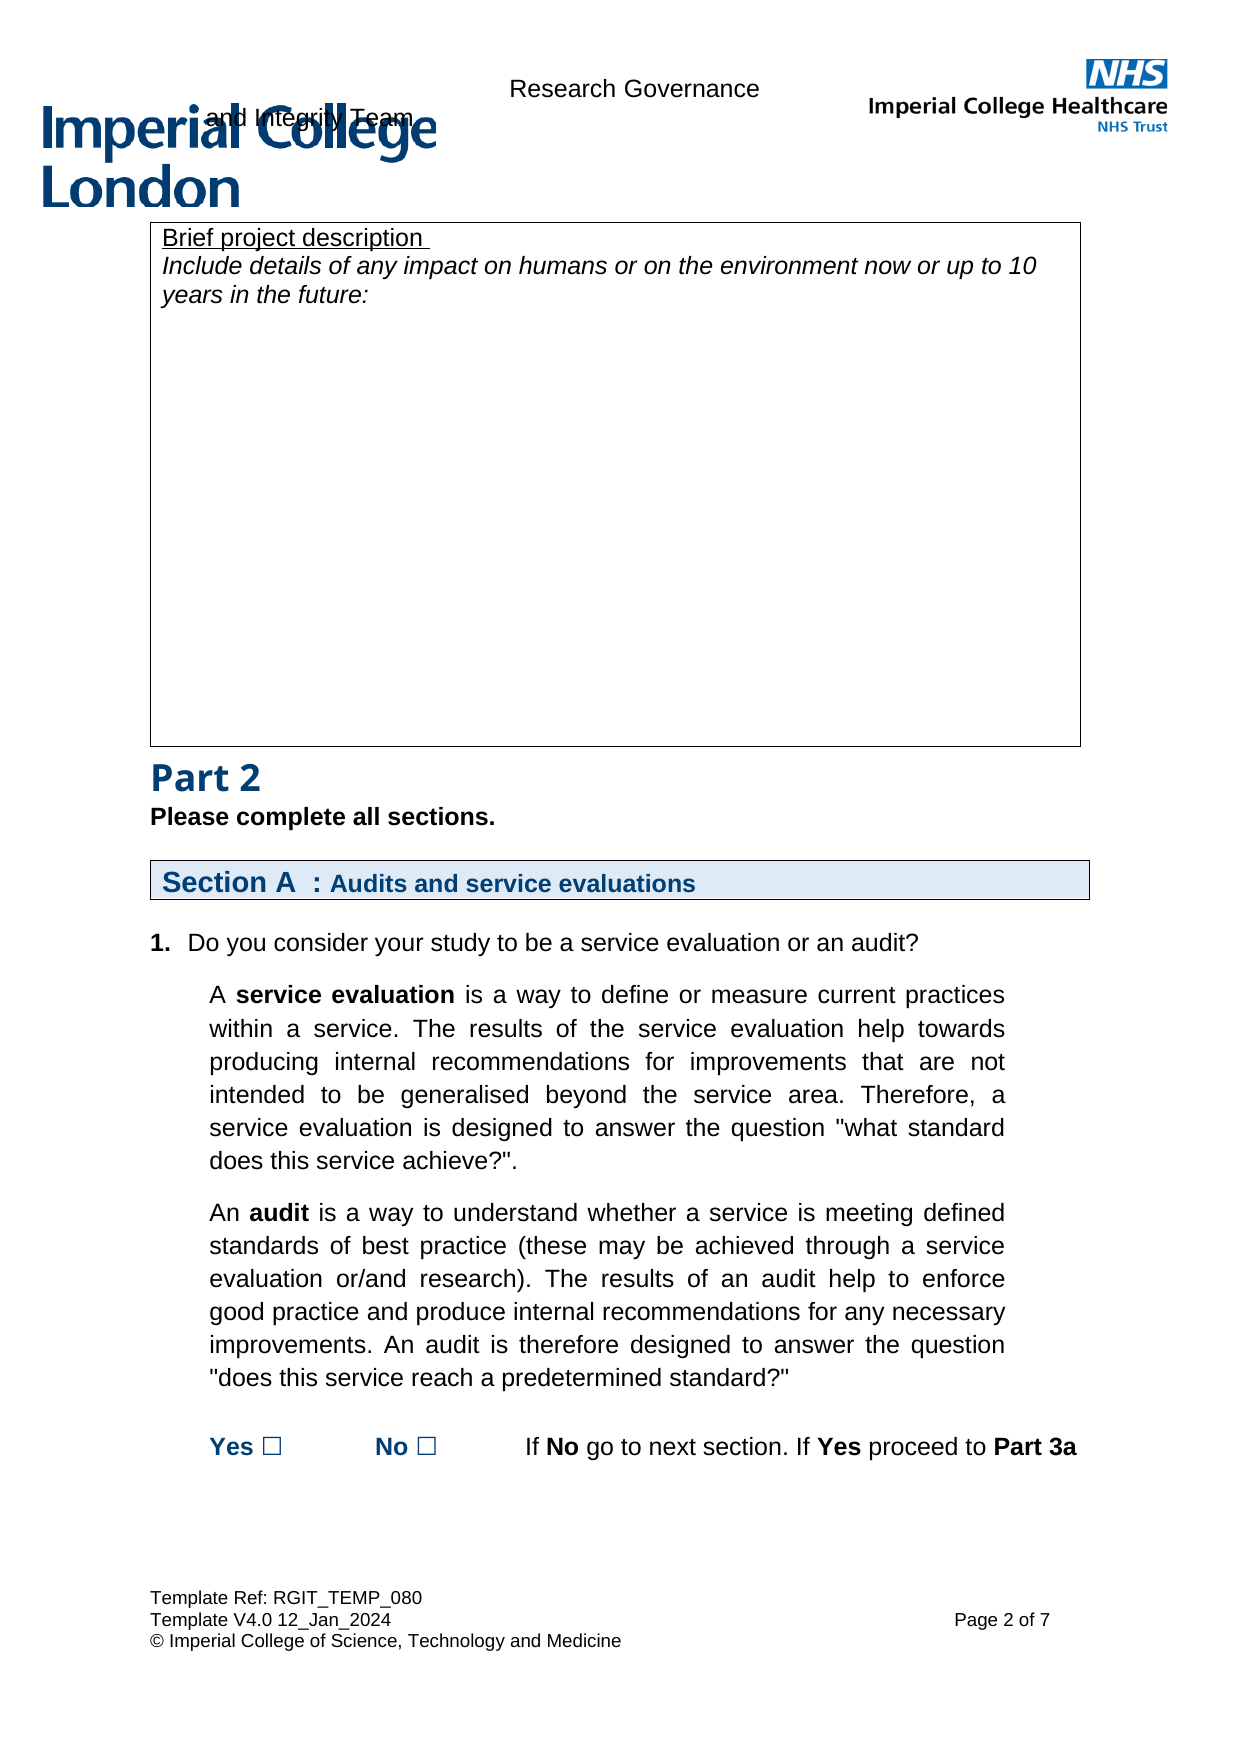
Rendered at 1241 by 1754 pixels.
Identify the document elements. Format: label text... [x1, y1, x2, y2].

list Do you consider your study to be a service evaluation or an audit? [150, 928, 1090, 957]
text A service evaluation is a way to define or measure current practices within a service. The results of the service evaluation help towards producing internal recommendations for improvements that are not intended to be generalised beyond the service area. Therefore, a service evaluation is designed to answer the question "what standard does this service achieve?". [209, 981, 1006, 1174]
picture [826, 59, 1168, 132]
text Please complete all sections. [150, 802, 1090, 831]
table_cell Brief project description Include details of any impact on humans or on the environment now or up to 10 years in the future: [151, 223, 1080, 746]
text An audit is a way to understand whether a service is meeting defined standards of best practice (these may be achieved through a service evaluation or/and research). The results of an audit help to enforce good practice and produce internal recommendations for any necessary improvements. An audit is therefore designed to answer the question "does this service reach a predetermined standard?" [209, 1198, 1006, 1392]
table_header : Audits and service evaluations [151, 861, 1089, 898]
text Yes No If No go to next section. If Yes proceed to Part 3a [194, 1429, 1090, 1463]
